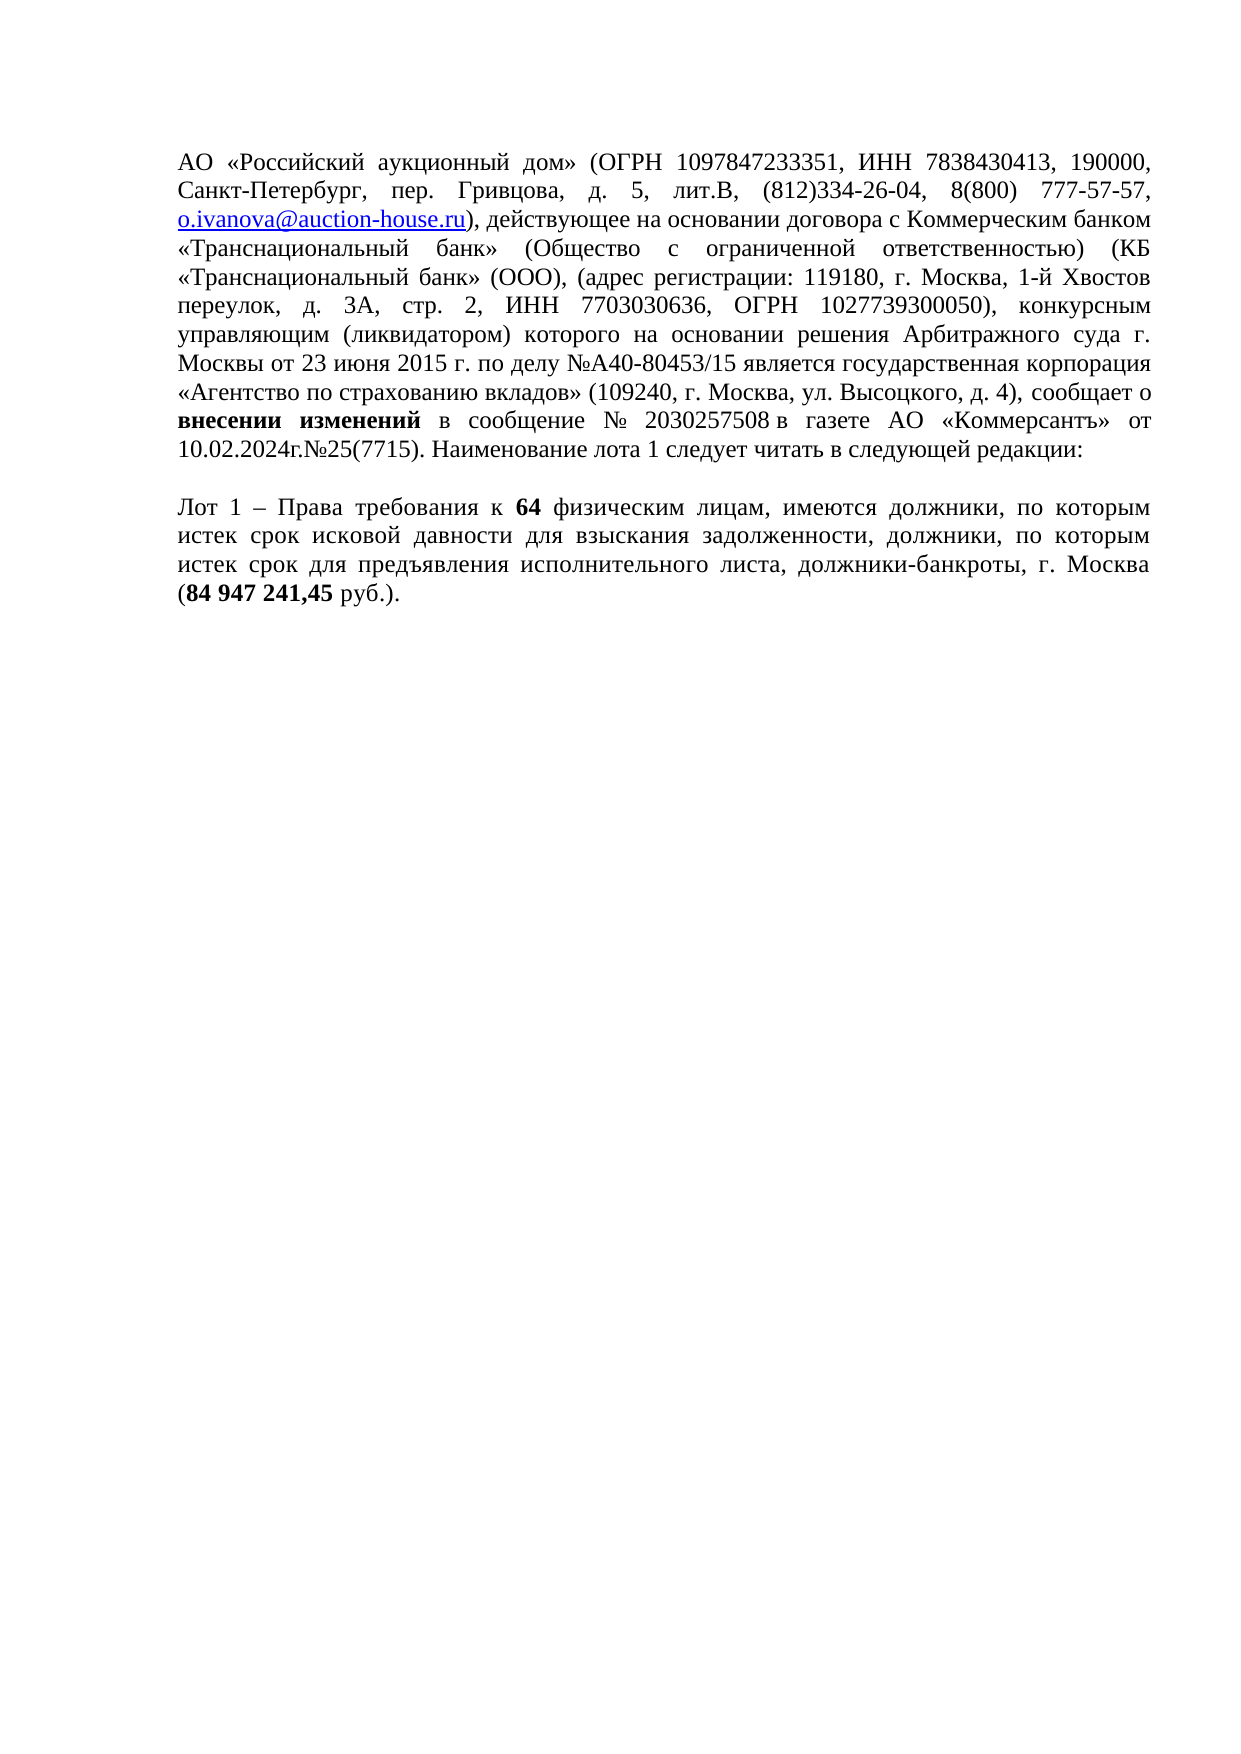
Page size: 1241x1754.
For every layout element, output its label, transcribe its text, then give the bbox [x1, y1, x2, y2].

text Лот 1 – Права требования к 64 физическим лицам, имеются должники, по которым истек срок исковой давности для взыскания задолженности, должники, по которым истек срок для предъявления исполнительного листа, должники-банкроты, г. Москва (84 947 241,45 руб.). [177, 492, 1152, 607]
text АО «Российский аукционный дом» (ОГРН 1097847233351, ИНН 7838430413, 190000, Санкт-Петербург, пер. Гривцова, д. 5, лит.В, (812)334-26-04, 8(800) 777-57-57, o.ivanova@auction-house.ru), действующее на основании договора с Коммерческим банком «Транснациональный банк» (Общество с ограниченной ответственностью) (КБ «Транснациональный банк» (ООО), (адрес регистрации: 119180, г. Москва, 1-й Хвостов переулок, д. 3А, стр. 2, ИНН 7703030636, ОГРН 1027739300050), конкурсным управляющим (ликвидатором) которого на основании решения Арбитражного суда г. Москвы от 23 июня 2015 г. по делу №А40-80453/15 является государственная корпорация «Агентство по страхованию вкладов» (109240, г. Москва, ул. Высоцкого, д. 4), сообщает о внесении изменений в сообщение № 2030257508 в газете АО «Коммерсантъ» от 10.02.2024г.№25(7715). Наименование лота 1 следует читать в следующей редакции: [177, 147, 1152, 463]
